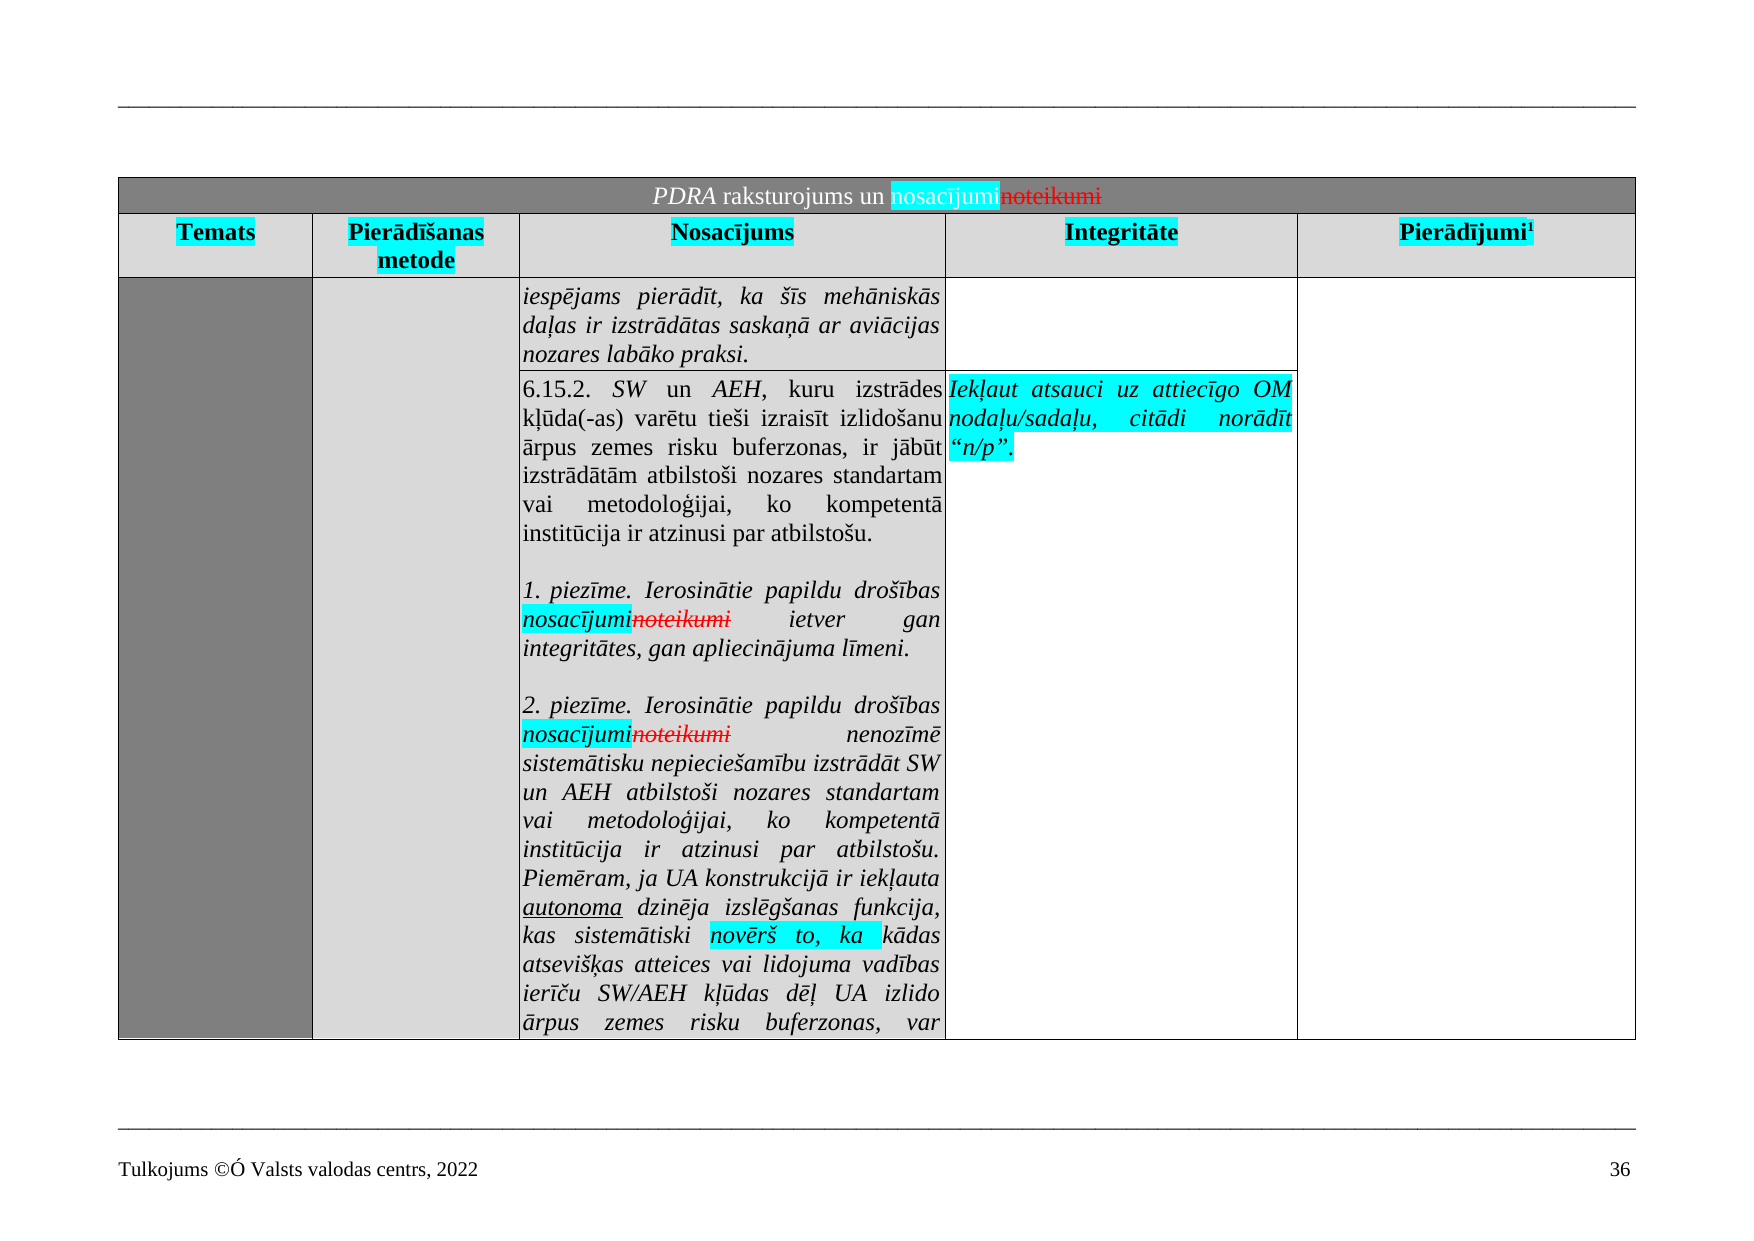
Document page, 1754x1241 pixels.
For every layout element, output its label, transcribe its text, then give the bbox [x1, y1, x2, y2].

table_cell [946, 371, 1297, 1038]
table_cell Integritāte [946, 214, 1297, 277]
table_cell Pierādījumi1 [1298, 214, 1635, 277]
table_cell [946, 278, 1297, 370]
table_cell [520, 278, 945, 370]
table_cell Pierādīšanas metode [313, 214, 519, 277]
table_cell Temats [119, 214, 312, 277]
table_cell Nosacījums [520, 214, 945, 277]
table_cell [520, 371, 945, 1038]
table_header PDRA raksturojums un nosacījuminoteikumi [119, 178, 1635, 213]
